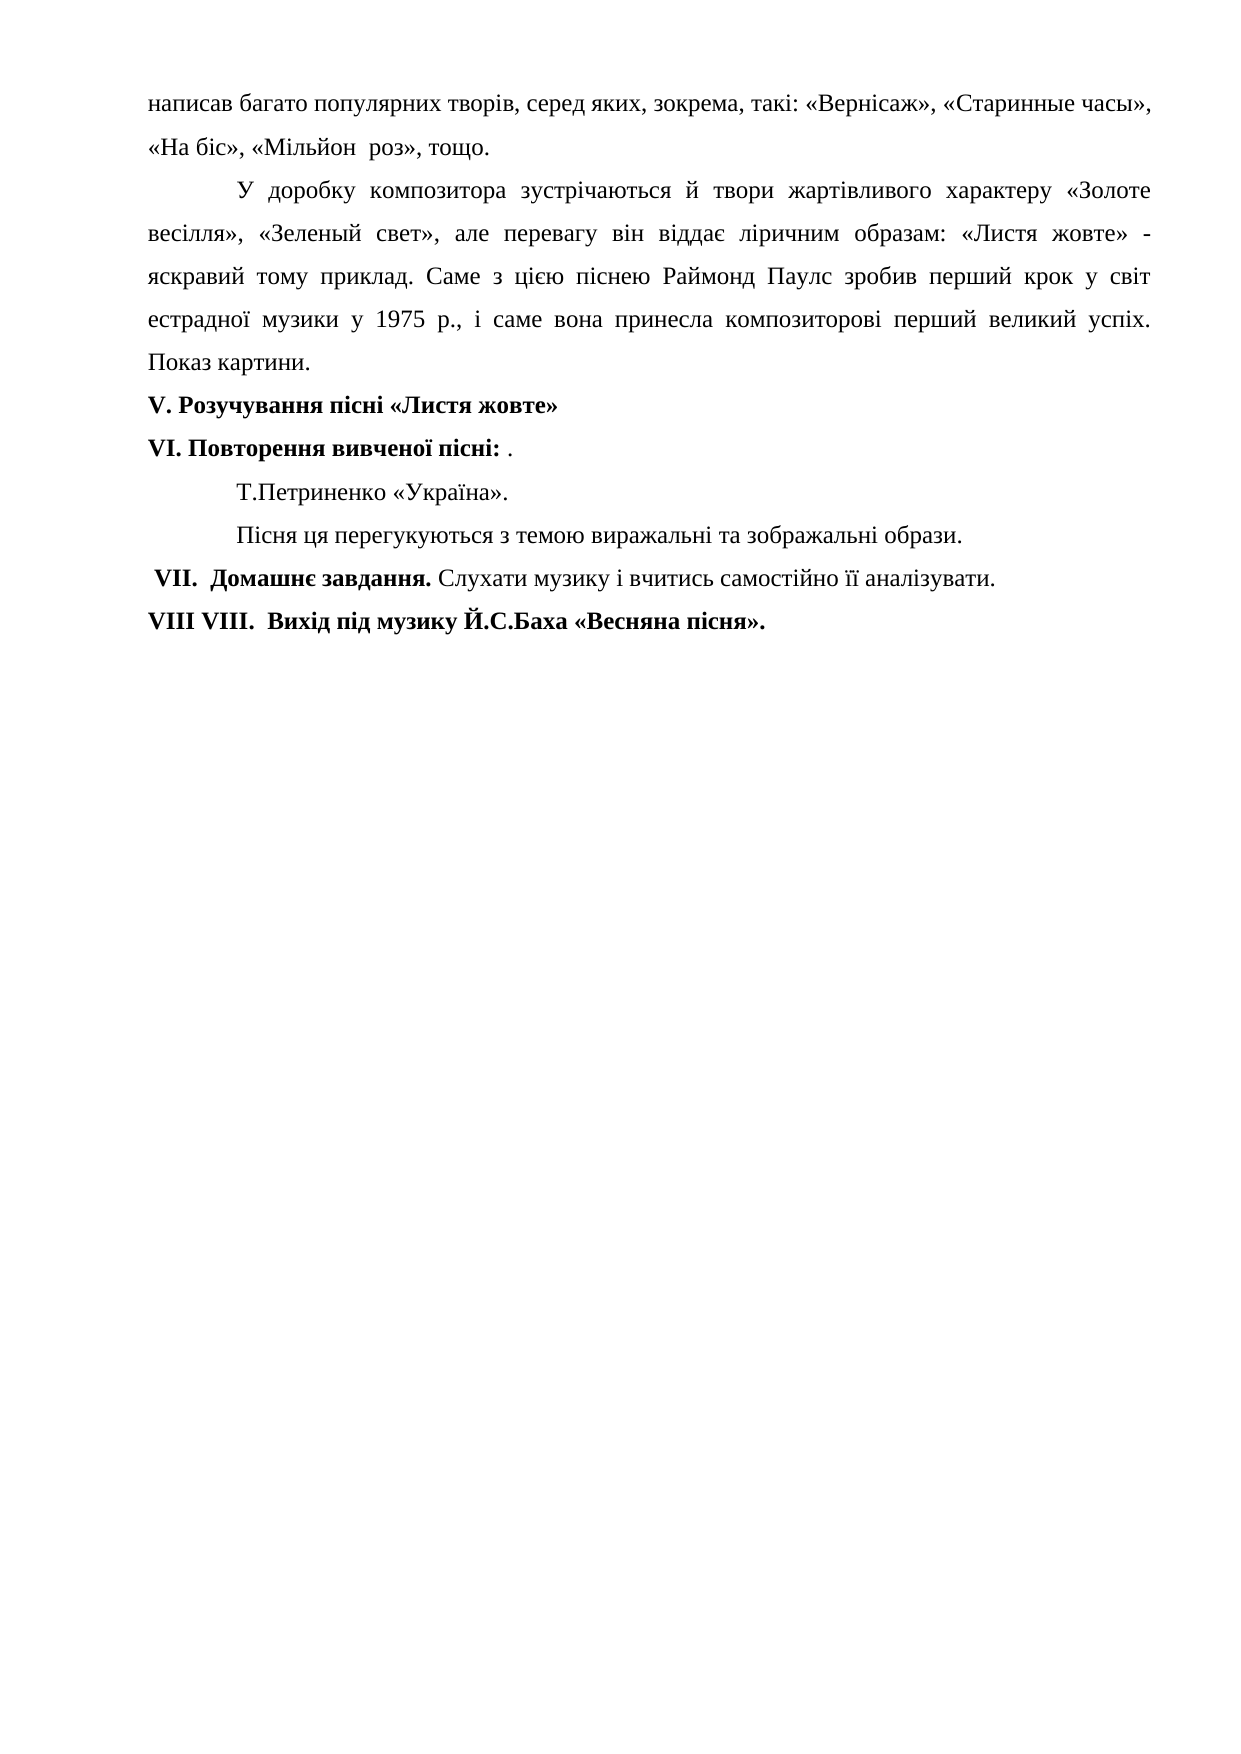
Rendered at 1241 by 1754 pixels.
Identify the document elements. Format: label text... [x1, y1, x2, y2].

text Пісня ця перегукуються з темою виражальні та зображальні образи. [148, 520, 1152, 548]
text VIII VIII. Вихід під музику Й.С.Баха «Весняна пісня». [148, 606, 1152, 635]
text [148, 88, 1152, 160]
text VI. Повторення вивченої пісні: . [148, 433, 1152, 462]
text Т.Петриненко «Україна». [148, 477, 1152, 505]
text V. Розучування пісні «Листя жовте» [148, 390, 1152, 419]
text VII. Домашнє завдання. Слухати музику і вчитись самостійно її аналізувати. [148, 563, 1152, 592]
text У доробку композитора зустрічаються й твори жартівливого характеру «Золоте весілля», «Зеленый свет», але перевагу він віддає ліричним образам: «Листя жовте» - яскравий тому приклад. Саме з цією піснею Раймонд Паулс зробив перший крок у світ естрадної музики у 1975 р., і саме вона принесла композиторові перший великий успіх. Показ картини. [148, 175, 1152, 376]
